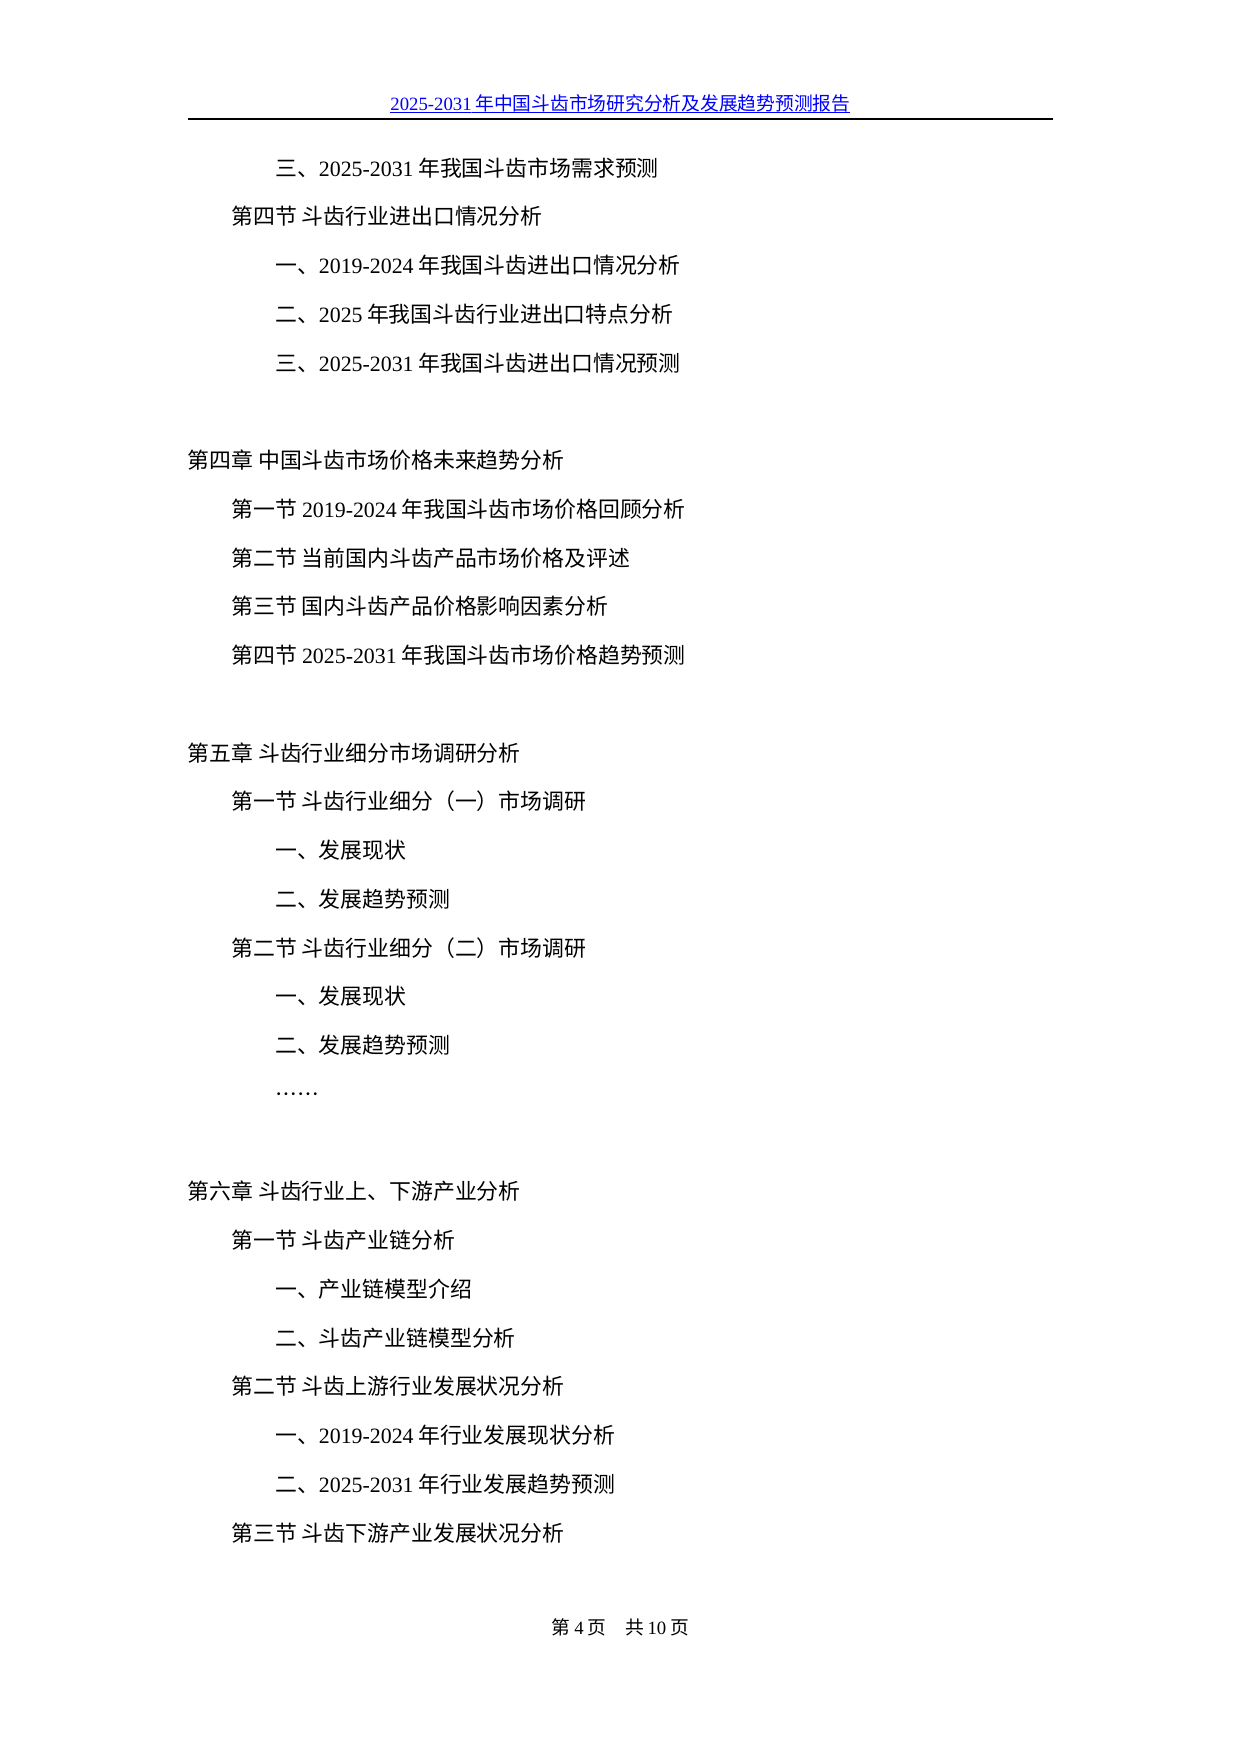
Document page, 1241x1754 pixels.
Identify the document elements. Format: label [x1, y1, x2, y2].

text [187, 150, 1053, 1548]
